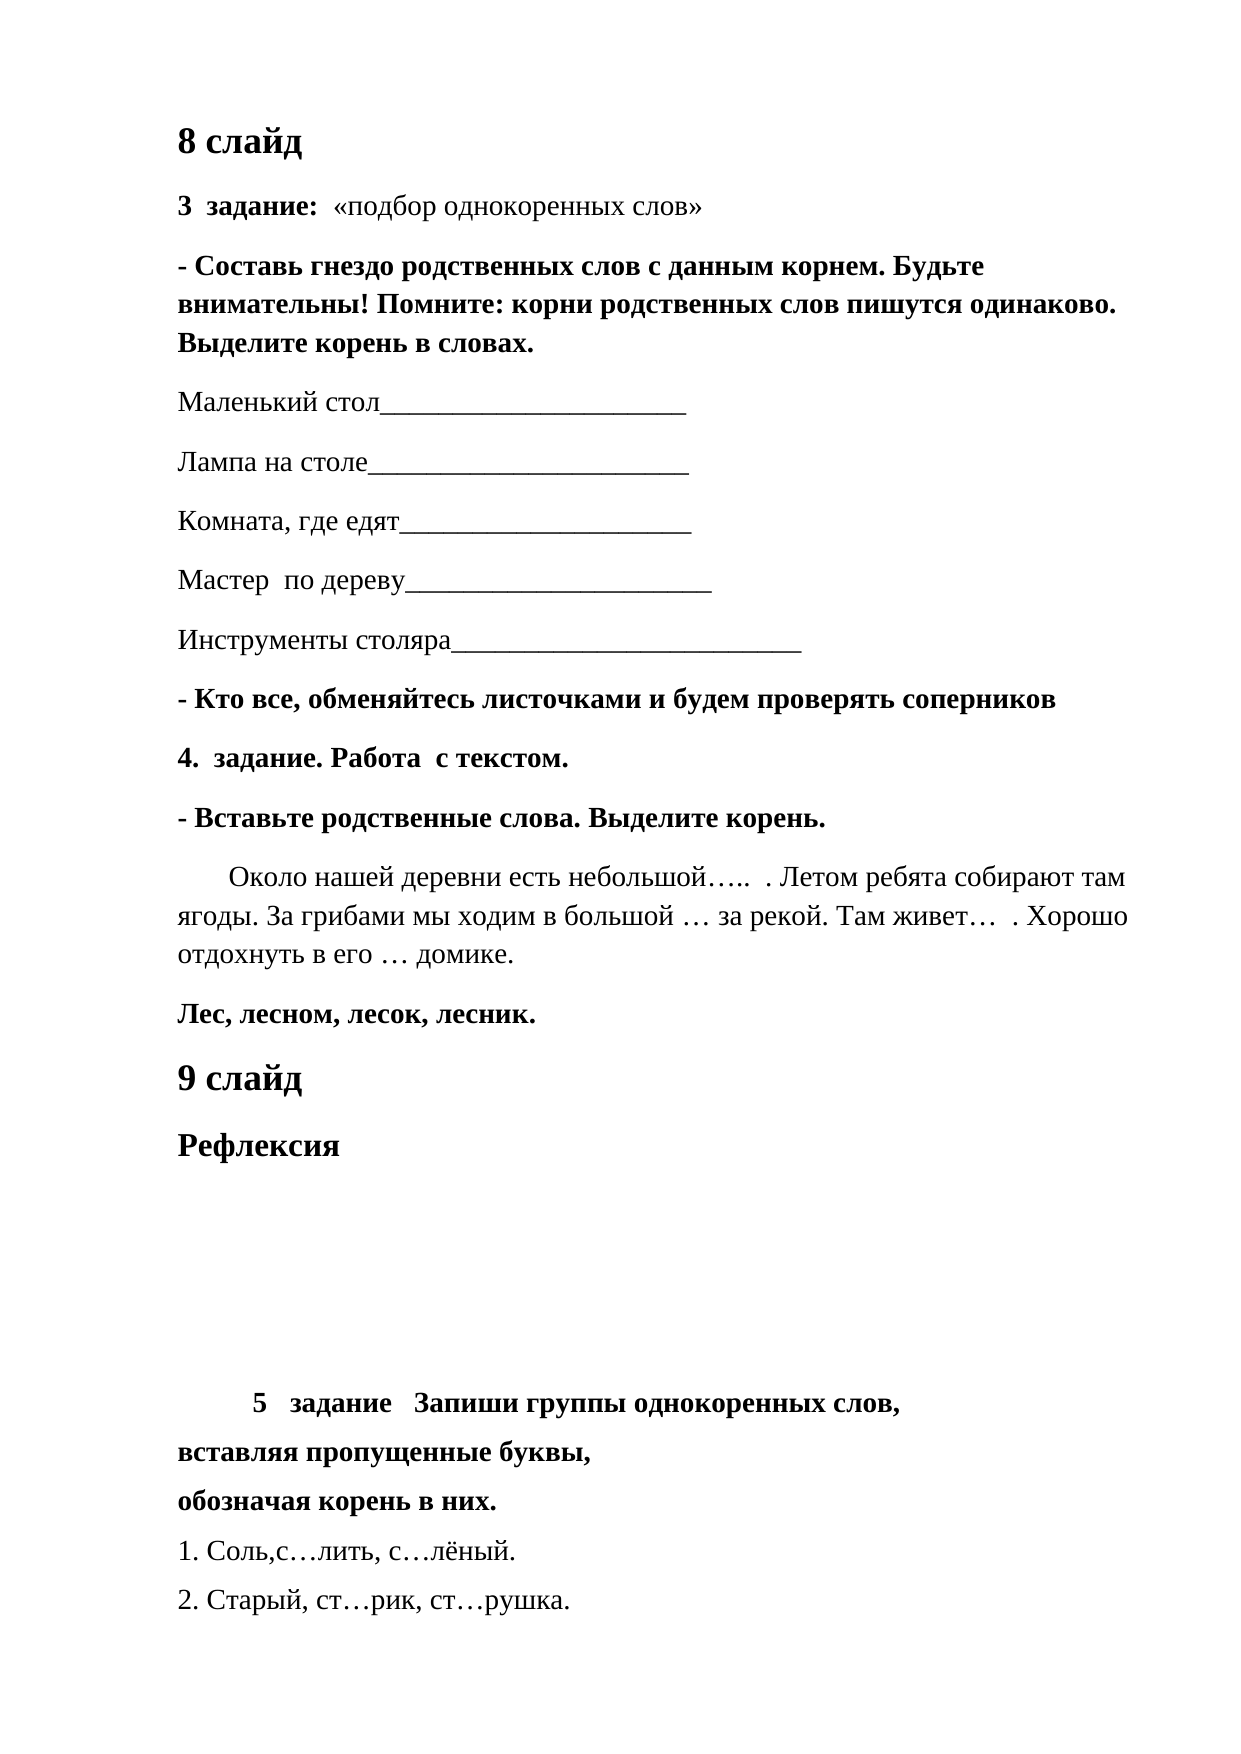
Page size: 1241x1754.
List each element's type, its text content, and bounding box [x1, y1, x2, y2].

text 3 задание: «подбор однокоренных слов» [177, 188, 1152, 222]
text 2. Старый, ст…рик, ст…рушка. [177, 1582, 1152, 1615]
text Мастер по дереву_____________________ [177, 562, 1152, 596]
text Лампа на столе______________________ [177, 444, 1152, 477]
text 4. задание. Работа с текстом. [177, 741, 1152, 774]
text - Составь гнездо родственных слов с данным корнем. Будьте внимательны! Помните: корни родственных слов пишутся одинаково. Выделите корень в словах. [177, 248, 1152, 358]
text Комната, где едят____________________ [177, 503, 1152, 537]
text вставляя пропущенные буквы, [177, 1434, 1152, 1468]
text Маленький стол_____________________ [177, 384, 1152, 418]
text - Кто все, обменяйтесь листочками и будем проверять соперников [177, 681, 1152, 715]
text Около нашей деревни есть небольшой….. . Летом ребята собирают там ягоды. За грибами мы ходим в большой … за рекой. Там живет… . Хорошо отдохнуть в его … домике. [177, 859, 1152, 970]
text 9 слайд [177, 1055, 1152, 1098]
text Рефлексия [177, 1126, 1152, 1164]
text 1. Соль,с…лить, с…лёный. [177, 1533, 1152, 1566]
list задание Запиши группы однокоренных слов, [252, 1385, 1152, 1419]
text - Вставьте родственные слова. Выделите корень. [177, 800, 1152, 833]
text обозначая корень в них. [177, 1483, 1152, 1517]
text Инструменты столяра________________________ [177, 622, 1152, 655]
text 8 слайд [177, 118, 1152, 161]
text Лес, лесном, лесок, лесник. [177, 996, 1152, 1029]
